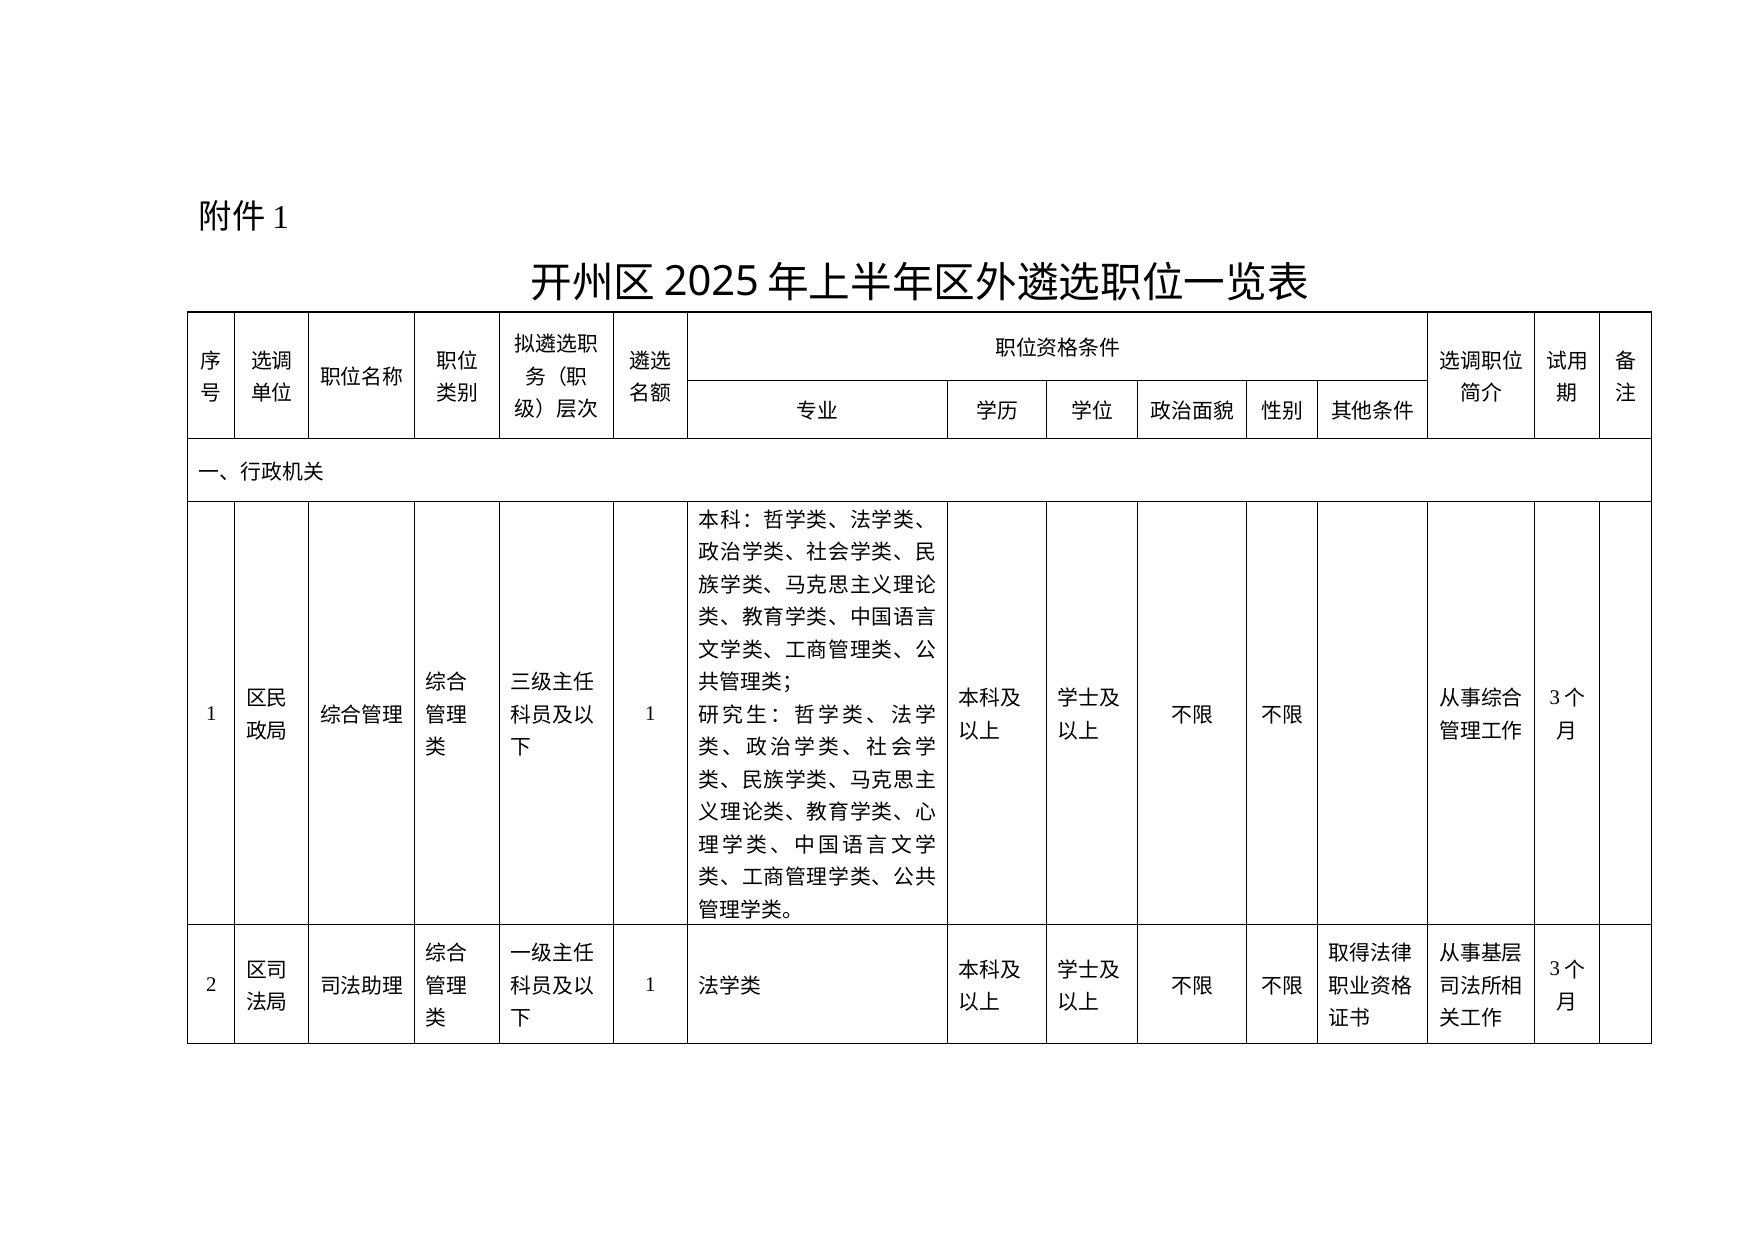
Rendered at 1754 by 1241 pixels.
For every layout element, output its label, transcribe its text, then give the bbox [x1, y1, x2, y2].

table_cell 备注 [1600, 313, 1651, 438]
table_cell 从事综合管理工作 [1428, 502, 1534, 924]
table_cell 职位类别 [415, 313, 499, 438]
table_cell 选调单位 [235, 313, 308, 438]
table_cell 1 [188, 502, 234, 924]
table_cell 拟遴选职务（职级）层次 [500, 313, 613, 438]
table_cell 序号 [188, 313, 234, 438]
table_cell [1600, 925, 1651, 1043]
table_cell 综合管理 [309, 502, 414, 924]
table_cell 学历 [948, 381, 1046, 438]
table_cell 区民政局 [235, 502, 308, 924]
table_cell 1 [614, 925, 687, 1043]
table_cell 学士及以上 [1047, 925, 1137, 1043]
table_cell 3个月 [1535, 925, 1599, 1043]
table_cell 遴选名额 [614, 313, 687, 438]
table_cell [1600, 502, 1651, 924]
table_cell 选调职位简介 [1428, 313, 1534, 438]
table_cell 不限 [1138, 502, 1246, 924]
table_cell 从事基层司法所相关工作 [1428, 925, 1534, 1043]
table_cell 政治面貌 [1138, 381, 1246, 438]
table_cell 三级主任科员及以下 [500, 502, 613, 924]
table_cell 一、行政机关 [188, 439, 1651, 501]
table_cell 本科：哲学类、法学类、政治学类、社会学类、民族学类、马克思主义理论类、教育学类、中国语言文学类、工商管理类、公共管理类； 研究生：哲学类、法学类、政治学类、社会学类、民族学类、马克思主义理论类、教育学类、心理学类、中国语言文学类、工商管理学类、公共管理学类。 [688, 502, 947, 924]
table_cell 职位资格条件 [688, 313, 1427, 380]
table_cell 综合管理类 [415, 925, 499, 1043]
table_cell 不限 [1247, 502, 1317, 924]
table_header 附件1 开州区2025年上半年区外遴选职位一览表 [188, 181, 1651, 311]
table_cell 职位名称 [309, 313, 414, 438]
table_cell 3个月 [1535, 502, 1599, 924]
table_cell 本科及以上 [948, 502, 1046, 924]
table_cell 取得法律职业资格证书 [1318, 925, 1427, 1043]
table_cell 试用期 [1535, 313, 1599, 438]
table_cell 学位 [1047, 381, 1137, 438]
table_cell 1 [614, 502, 687, 924]
table_cell 不限 [1247, 925, 1317, 1043]
table_cell [1318, 502, 1427, 924]
table_cell 一级主任科员及以下 [500, 925, 613, 1043]
table_cell 2 [188, 925, 234, 1043]
table_cell 其他条件 [1318, 381, 1427, 438]
table_cell 学士及以上 [1047, 502, 1137, 924]
table_cell 综合管理类 [415, 502, 499, 924]
table_cell 司法助理 [309, 925, 414, 1043]
table_cell 专业 [688, 381, 947, 438]
table_cell 法学类 [688, 925, 947, 1043]
table_cell 本科及以上 [948, 925, 1046, 1043]
table_cell 区司法局 [235, 925, 308, 1043]
table_cell 性别 [1247, 381, 1317, 438]
table_cell 不限 [1138, 925, 1246, 1043]
